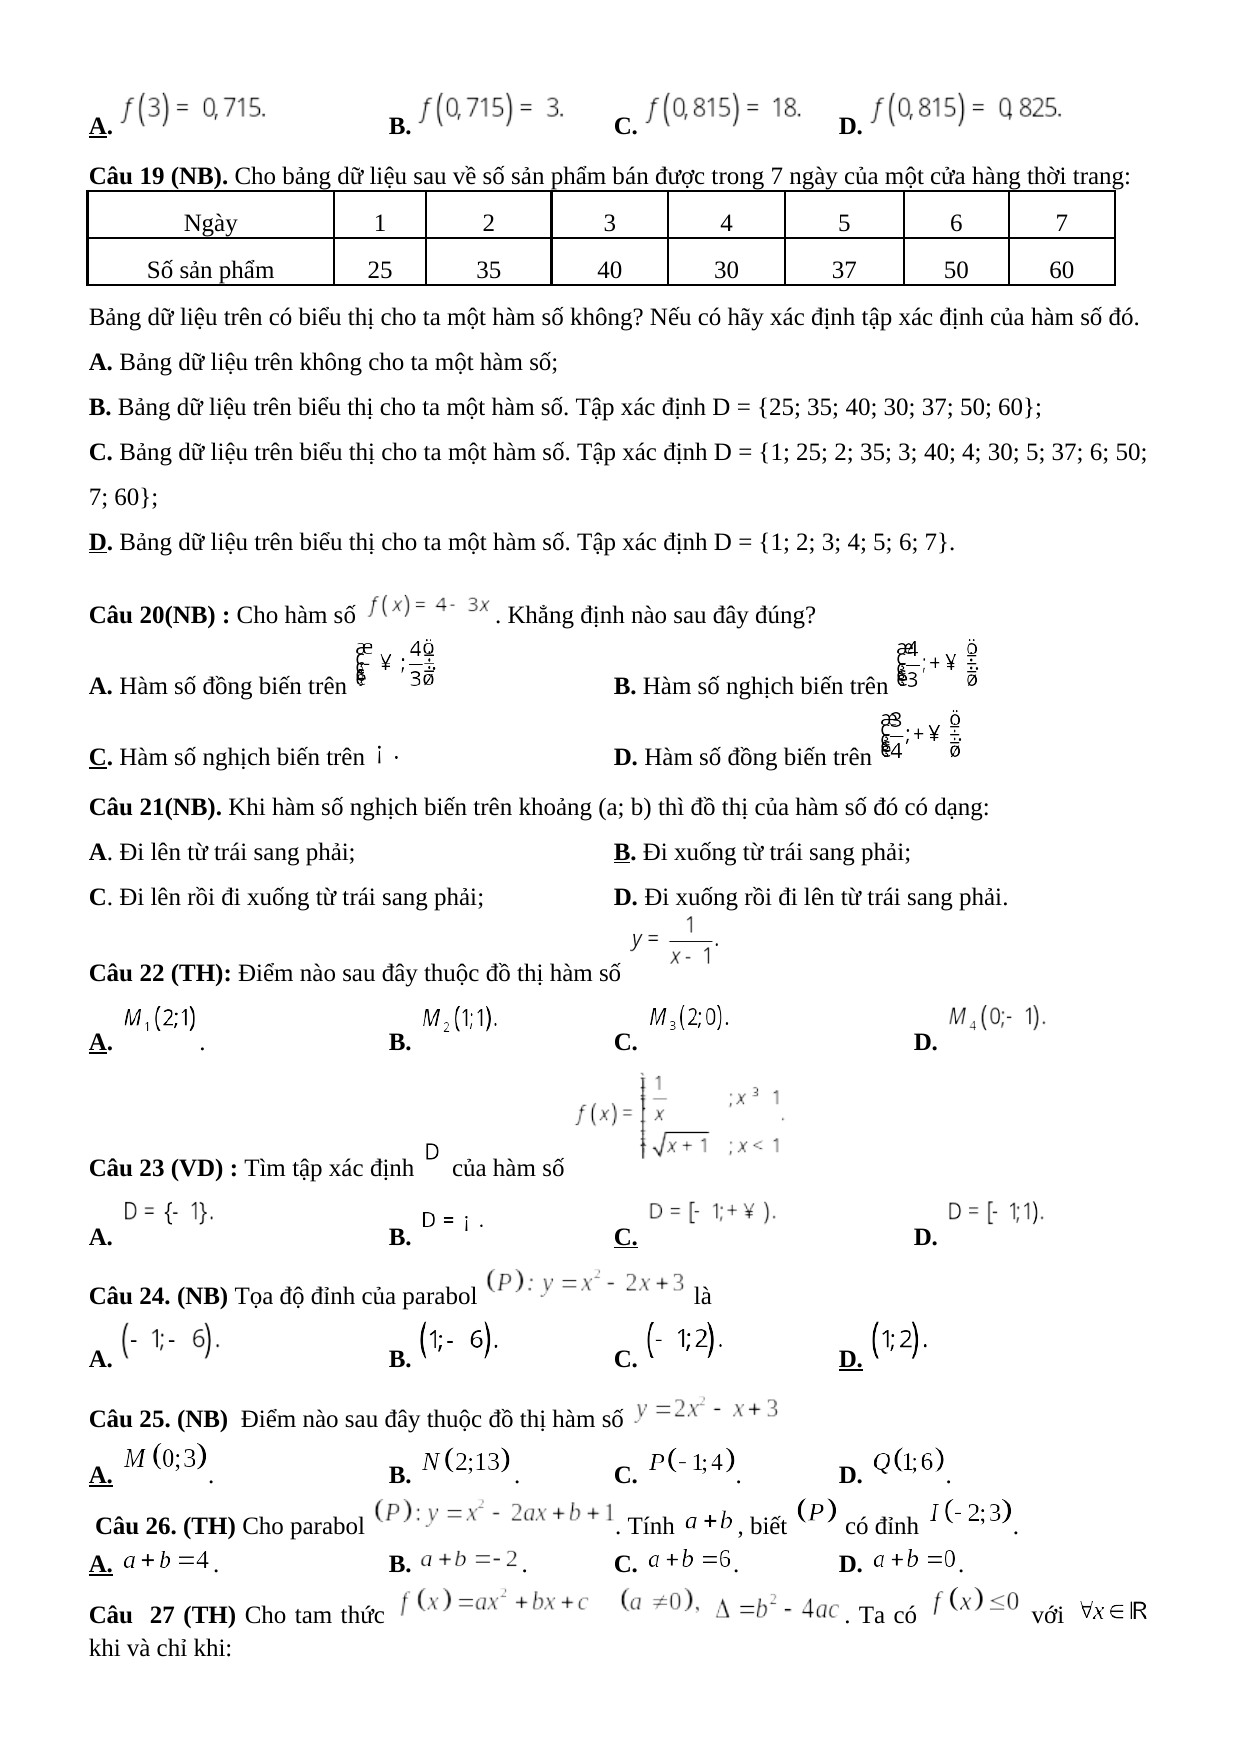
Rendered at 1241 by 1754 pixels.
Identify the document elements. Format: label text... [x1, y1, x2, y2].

table_header 7 [1010, 192, 1114, 237]
text Câu 21(NB). Khi hàm số nghịch biến trên khoảng (a; b) thì đồ thị của hàm số đó có dạng: [88, 775, 1152, 820]
table_cell 37 [786, 239, 903, 284]
text A. . B. . C. . D. . [88, 1544, 1152, 1578]
text Câu 26. (TH) Cho parabol . Tính , biết có đỉnh . [88, 1493, 1152, 1540]
table_cell 30 [669, 239, 784, 284]
text A. B. C. D. [88, 1194, 1152, 1251]
text Câu 25. (NB) Điểm nào sau đây thuộc đồ thị hàm số [88, 1390, 1152, 1433]
table_header 3 [553, 192, 667, 237]
table_cell 50 [905, 239, 1008, 284]
text D. Bảng dữ liệu trên biểu thị cho ta một hàm số. Tập xác định D = {1; 2; 3; 4; 5; 6; 7}. [88, 511, 1152, 556]
text C. Hàm số nghịch biến trên D. Hàm số đồng biến trên [88, 704, 1152, 771]
text A. Bảng dữ liệu trên không cho ta một hàm số; [88, 331, 1152, 376]
text A. . B. . C. . D. . [88, 1437, 1152, 1489]
table_cell 40 [553, 239, 667, 284]
text Câu 19 (NB). Cho bảng dữ liệu sau về số sản phẩm bán được trong 7 ngày của một cửa hàng thời trang: [88, 144, 1152, 189]
table_header 6 [905, 192, 1008, 237]
text B. Bảng dữ liệu trên biểu thị cho ta một hàm số. Tập xác định D = {25; 35; 40; 30; 37; 50; 60}; [88, 376, 1152, 421]
text C. Bảng dữ liệu trên biểu thị cho ta một hàm số. Tập xác định D = {1; 25; 2; 35; 3; 40; 4; 30; 5; 37; 6; 50; 7; 60}; [88, 421, 1152, 511]
text A. . B. C. D. [88, 999, 1152, 1056]
text A. Đi lên từ trái sang phải; B. Đi xuống từ trái sang phải; [88, 820, 1152, 865]
text Câu 22 (TH): Điểm nào sau đây thuộc đồ thị hàm số [88, 910, 1152, 987]
table_header 4 [669, 192, 784, 237]
text Câu 24. (NB) Tọa độ đỉnh của parabol là [88, 1263, 1152, 1310]
table_header 1 [335, 192, 425, 237]
table_cell Số sản phẩm [89, 239, 333, 284]
table_header 5 [786, 192, 903, 237]
text A. Hàm số đồng biến trên B. Hàm số nghịch biến trên [88, 633, 1152, 700]
text Câu 20(NB) : Cho hàm số . Khẳng định nào sau đây đúng? [88, 589, 1152, 629]
text C. Đi lên rồi đi xuống từ trái sang phải; D. Đi xuống rồi đi lên từ trái sang phải. [88, 865, 1152, 910]
text A. B. C. D. [88, 1314, 1152, 1373]
text Bảng dữ liệu trên có biểu thị cho ta một hàm số không? Nếu có hãy xác định tập xác định của hàm số đó. [88, 286, 1152, 331]
table_cell 35 [427, 239, 550, 284]
table_header Ngày [89, 192, 333, 237]
table_cell 60 [1010, 239, 1114, 284]
text Câu 23 (VD) : Tìm tập xác định của hàm số [88, 1069, 1152, 1182]
table_cell 25 [335, 239, 425, 284]
text A. B. C. D. [88, 88, 1152, 140]
text Câu 27 (TH) Cho tam thức . Ta có với khi và chỉ khi: [88, 1583, 1152, 1662]
table_header 2 [427, 192, 550, 237]
